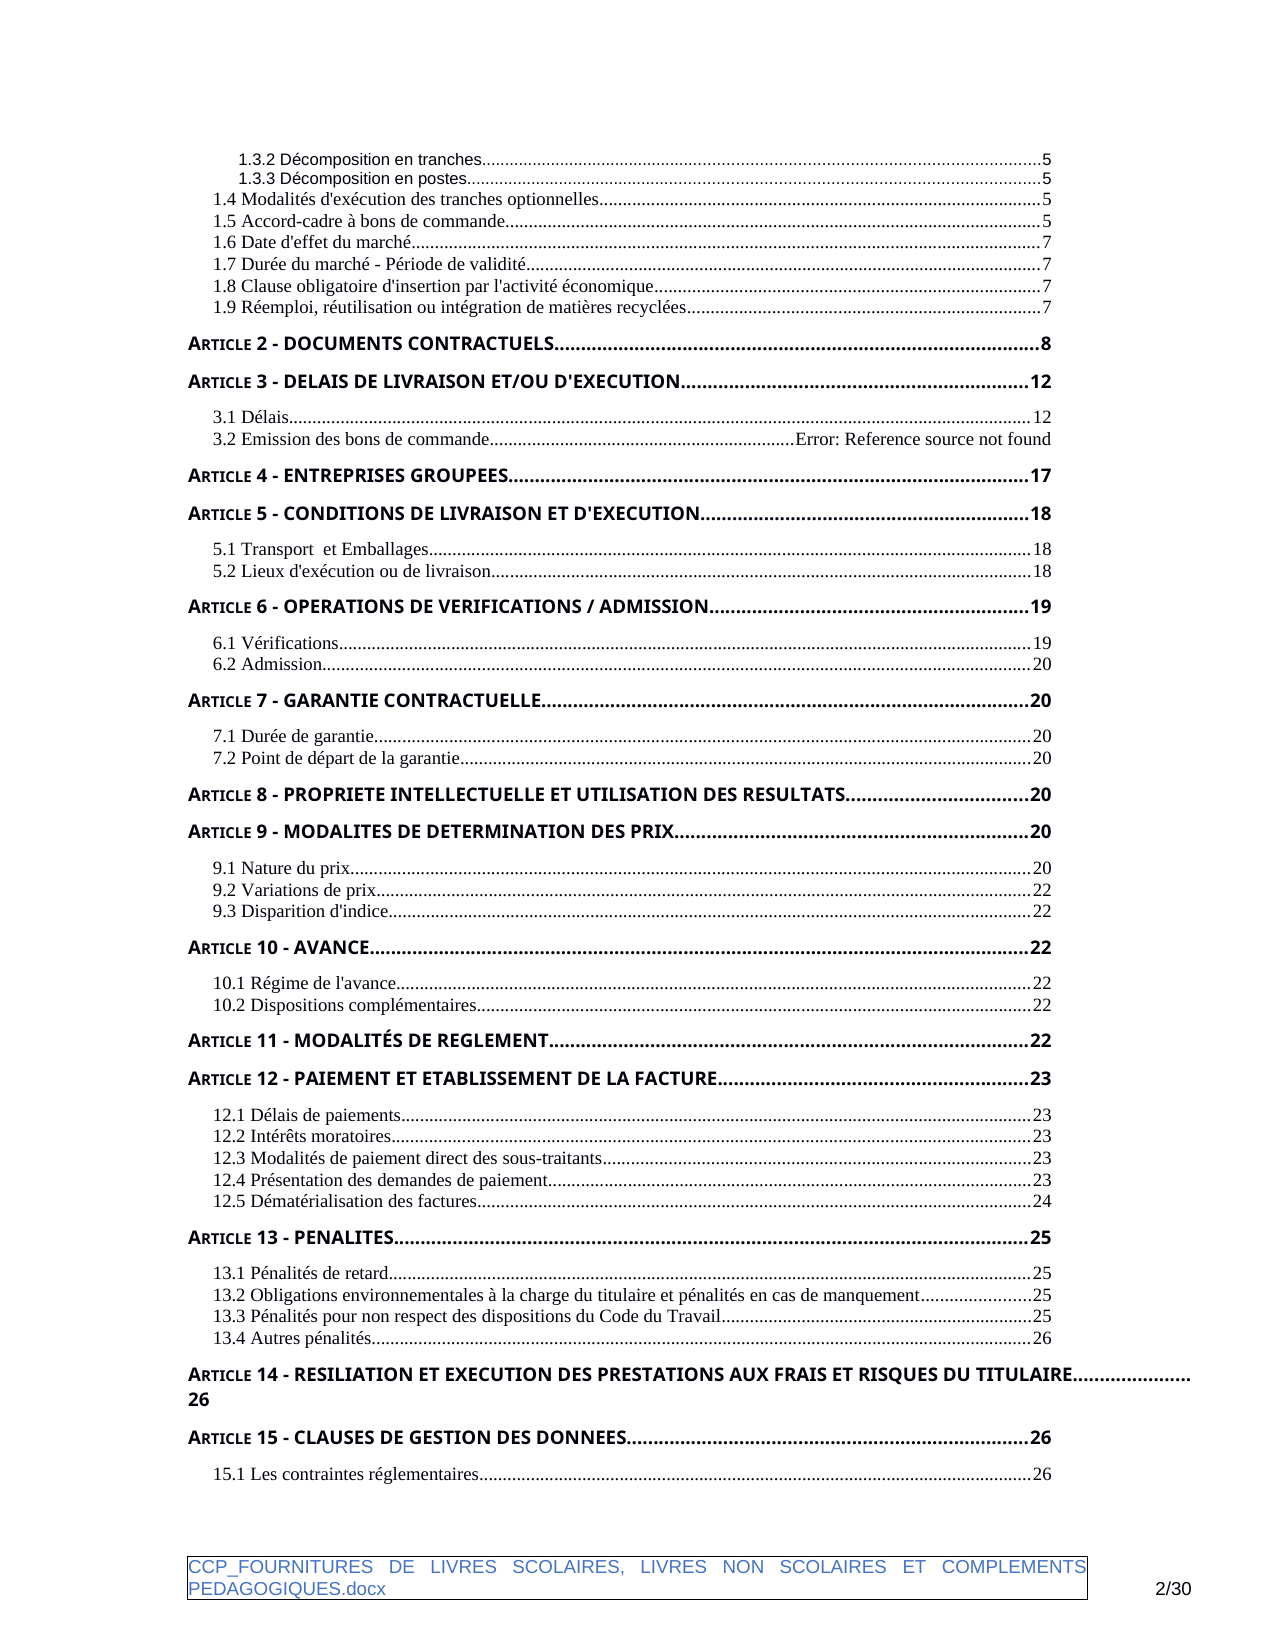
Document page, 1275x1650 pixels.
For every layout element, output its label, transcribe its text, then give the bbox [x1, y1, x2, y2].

text 7.1 Durée de garantie 20 [213, 725, 1087, 747]
text Article 8 - PROPRIETE INTELLECTUELLE ET UTILISATION DES RESULTATS 20 [188, 781, 1087, 806]
text 5.2 Lieux d'exécution ou de livraison 18 [213, 559, 1087, 581]
text Article 2 - DOCUMENTS CONTRACTUELS 8 [188, 330, 1087, 356]
text 12.4 Présentation des demandes de paiement 23 [213, 1168, 1087, 1190]
text 10.2 Dispositions complémentaires 22 [213, 994, 1087, 1015]
text Article 3 - DELAIS DE LIVRAISON ET/OU D'EXECUTION 12 [188, 368, 1087, 394]
text 9.2 Variations de prix 22 [213, 878, 1087, 900]
text Article 7 - GARANTIE CONTRACTUELLE 20 [188, 687, 1087, 713]
text 3.2 Emission des bons de commande Erreur : source de la référence non trouvée [213, 428, 1087, 449]
text Article 12 - PAIEMENT ET ETABLISSEMENT DE LA FACTURE 23 [188, 1066, 1087, 1091]
text 5.1 Transport et Emballages 18 [213, 538, 1087, 559]
text Article 9 - MODALITES DE DETERMINATION DES PRIX 20 [188, 819, 1087, 844]
text 12.2 Intérêts moratoires 23 [213, 1125, 1087, 1147]
text 1.8 Clause obligatoire d'insertion par l'activité économique 7 [213, 274, 1087, 296]
text 12.1 Délais de paiements 23 [213, 1104, 1087, 1125]
text 6.2 Admission 20 [213, 653, 1087, 675]
text 12.3 Modalités de paiement direct des sous-traitants 23 [213, 1147, 1087, 1168]
text 7.2 Point de départ de la garantie 20 [213, 747, 1087, 768]
text 9.3 Disparition d'indice 22 [213, 900, 1087, 922]
text Article 4 - ENTREPRISES GROUPEES 17 [188, 462, 1087, 487]
text 1.4 Modalités d'exécution des tranches optionnelles 5 [213, 188, 1087, 210]
text 1.3.2 Décomposition en tranches 5 [238, 150, 1087, 169]
text 13.3 Pénalités pour non respect des dispositions du Code du Travail 25 [213, 1305, 1087, 1327]
text 13.4 Autres pénalités 26 [213, 1327, 1087, 1348]
text 13.1 Pénalités de retard 25 [213, 1262, 1087, 1284]
text 1.7 Durée du marché - Période de validité 7 [213, 253, 1087, 274]
text 1.5 Accord-cadre à bons de commande 5 [213, 210, 1087, 231]
text 12.5 Dématérialisation des factures 24 [213, 1190, 1087, 1212]
text 10.1 Régime de l'avance 22 [213, 972, 1087, 994]
text 6.1 Vérifications 19 [213, 632, 1087, 653]
text 1.9 Réemploi, réutilisation ou intégration de matières recyclées 7 [213, 296, 1087, 318]
text Article 10 - AVANCE 22 [188, 934, 1087, 959]
text 1.6 Date d'effet du marché 7 [213, 231, 1087, 253]
text Article 14 - RESILIATION ET EXECUTION DES PRESTATIONS AUX FRAIS ET RISQUES DU TITULAIRE 26 [188, 1361, 1087, 1412]
text Article 11 - MODALITÉS DE REGLEMENT 22 [188, 1028, 1087, 1053]
text 13.2 Obligations environnementales à la charge du titulaire et pénalités en cas de manquement 25 [213, 1284, 1087, 1305]
text 1.3.3 Décomposition en postes 5 [238, 169, 1087, 188]
text 15.1 Les contraintes réglementaires 26 [213, 1462, 1087, 1484]
text Article 5 - CONDITIONS DE LIVRAISON ET D'EXECUTION 18 [188, 500, 1087, 525]
text Article 15 - CLAUSES DE GESTION DES DONNEES 26 [188, 1424, 1087, 1450]
text Article 6 - OPERATIONS DE VERIFICATIONS / ADMISSION 19 [188, 593, 1087, 619]
text 3.1 Délais 12 [213, 406, 1087, 428]
text Article 13 - PENALITES 25 [188, 1224, 1087, 1249]
text 9.1 Nature du prix 20 [213, 857, 1087, 878]
